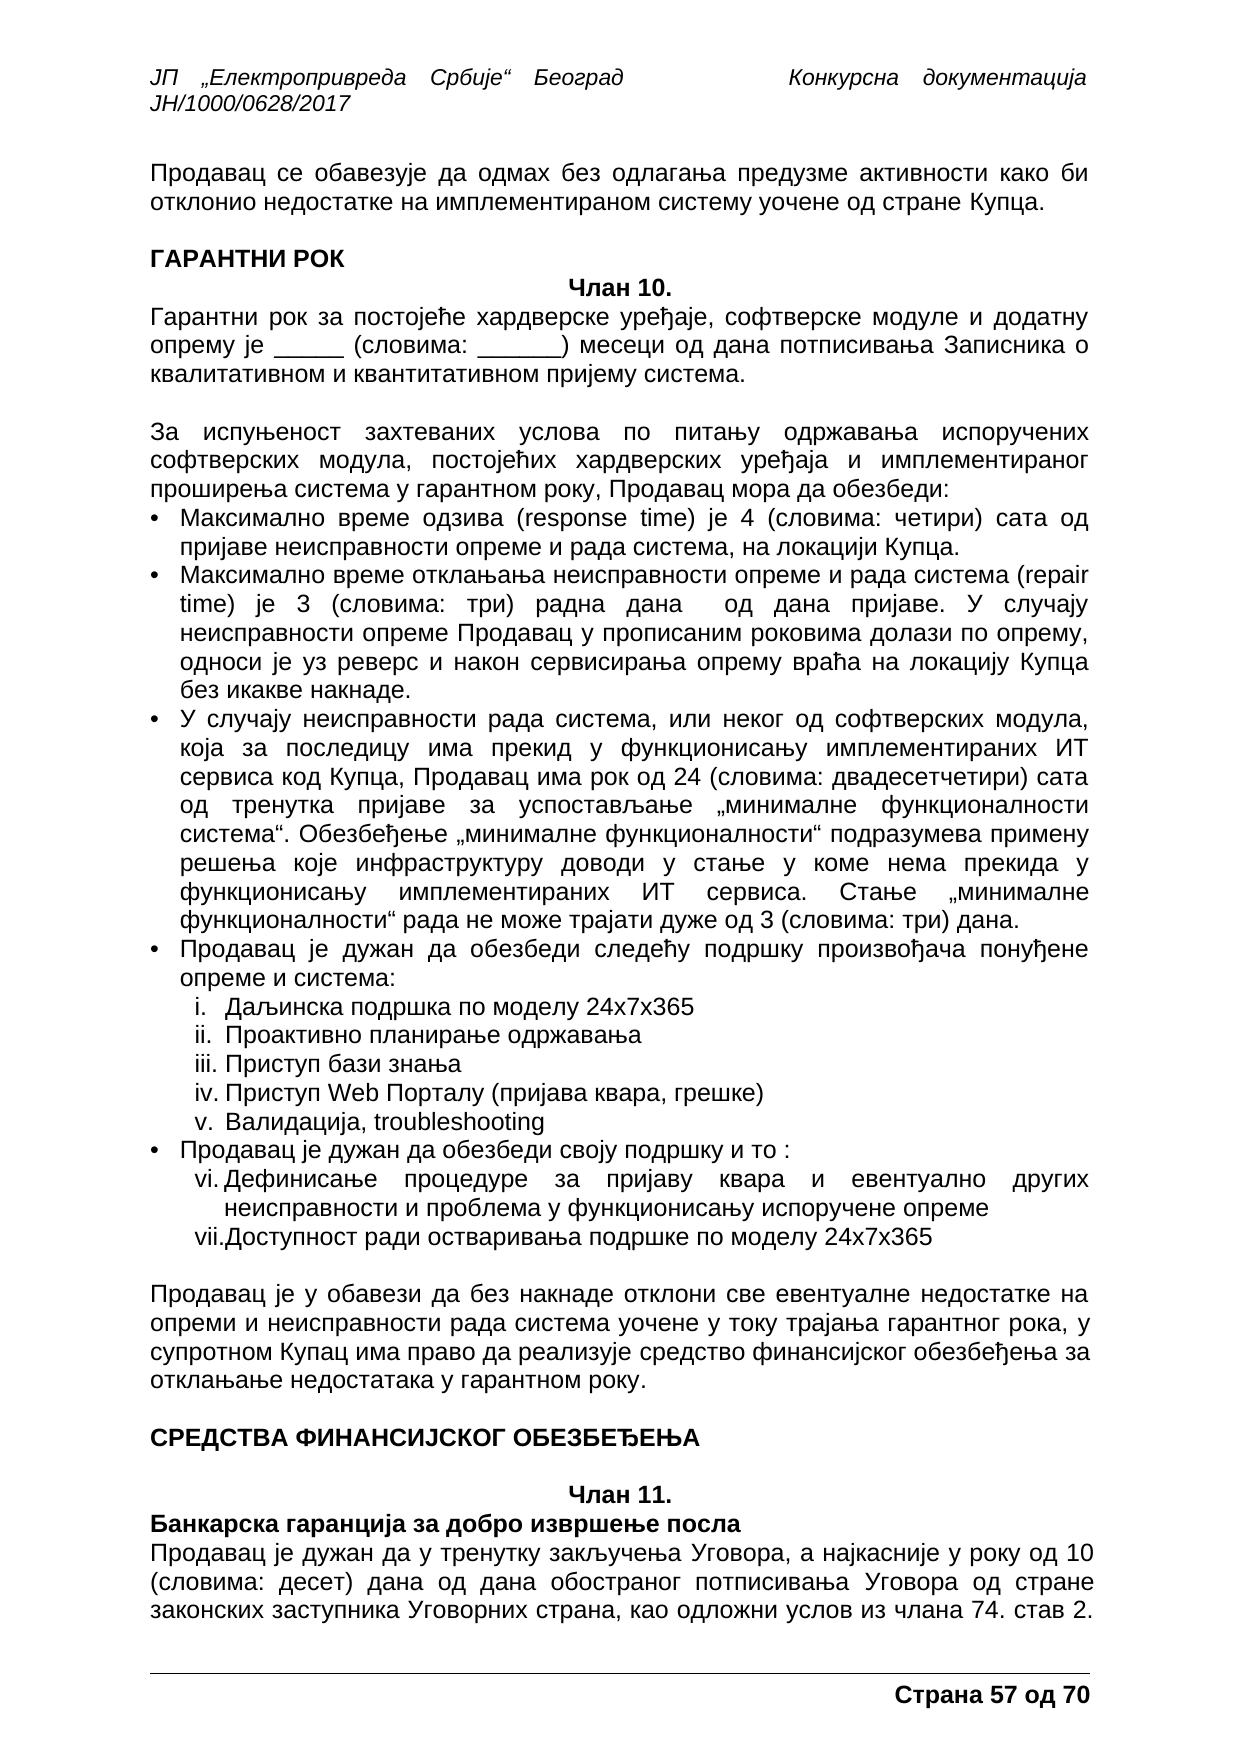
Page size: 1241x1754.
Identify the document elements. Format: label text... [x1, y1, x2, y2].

text • Максимално време отклањања неисправности опреме и рада система (repair time) је 3 (словима: три) радна дана од дана пријаве. У случају неисправности опреме Продавац у прописаним роковима долази по опрему, односи је уз реверс и накoн сервисирања опрему враћа на локацију Купца без икакве накнаде. [150, 560, 1090, 704]
text • У случају неисправности рада система, или неког од софтверских модула, која за последицу има прекид у функционисању имплементираних ИТ сервиса код Купца, Продавац има рок од 24 (словима: двадесетчетири) сата од тренутка пријаве за успостављање „минималне функционалности система“. Обезбеђење „минималне функционалности“ подразумева примену решења које инфраструктуру доводи у стање у коме нема прекида у функционисању имплементираних ИТ сервиса. Стање „минималне функционалности“ рада не може трајати дуже од 3 (словима: три) дана. [150, 704, 1090, 934]
text ГАРАНТНИ РОК [150, 244, 1090, 273]
text iv. Приступ Web Порталу (пријава квара, грешке) [179, 1078, 1090, 1106]
text За испуњеност захтеваних услова по питању одржавања испоручених софтверских модула, постојећих хардверских уређаја и имплементираног проширења система у гарантном року, Продавац мора да обезбеди: [150, 416, 1090, 503]
text vii. Доступност ради остваривања подршке по моделу 24х7х365 [179, 1221, 1090, 1250]
text Гарантни рок за постојеће хардверске уређаје, софтверске модуле и додатну опрему је _____ (словима: ______) месеци од дана потписивања Записника о квалитативном и квантитативном пријему система. [150, 301, 1090, 388]
text vi. Дефинисање процедуре за пријаву квара и евентуално других неисправности и проблема у функционисању испоручене опреме [194, 1164, 1090, 1221]
text Продавац је у обавези да без накнаде отклони све евентуалне недостатке на опреми и неисправности рада система уочене у току трајања гарантног рока, у супротном Купац има право да реализује средство финансијског обезбеђења за отклањање недостатака у гарантном року. [150, 1279, 1090, 1394]
text Члан 10. [150, 273, 1090, 301]
text i. Даљинска подршка по моделу 24х7х365 [179, 991, 1090, 1020]
text v. Валидација, troubleshooting [179, 1106, 1090, 1135]
text ii. Проактивно планирање одржавања [179, 1020, 1090, 1049]
text СРЕДСТВА ФИНАНСИЈСКОГ ОБЕЗБЕЂЕЊА [150, 1423, 1090, 1451]
text Члан 11. [150, 1480, 1090, 1509]
text • Продавац је дужан да обезбеди следећу подршку произвођача понуђене опреме и система: [150, 934, 1090, 991]
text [150, 1538, 1095, 1624]
text • Продавац је дужан да обезбеди своју подршку и то : [150, 1135, 1090, 1164]
text Продавац се обавезује да одмах без одлагања предузме активности како би отклонио недостатке на имплементираном систему уочене од стране Купца. [150, 158, 1090, 215]
text • Максимално време одзива (response time) је 4 (словима: четири) сата од пријаве неисправности опреме и рада система, на локацији Купца. [150, 503, 1090, 560]
text Банкарска гаранција за добро извршење посла [150, 1509, 1095, 1538]
text iii. Приступ бази знања [179, 1049, 1090, 1078]
